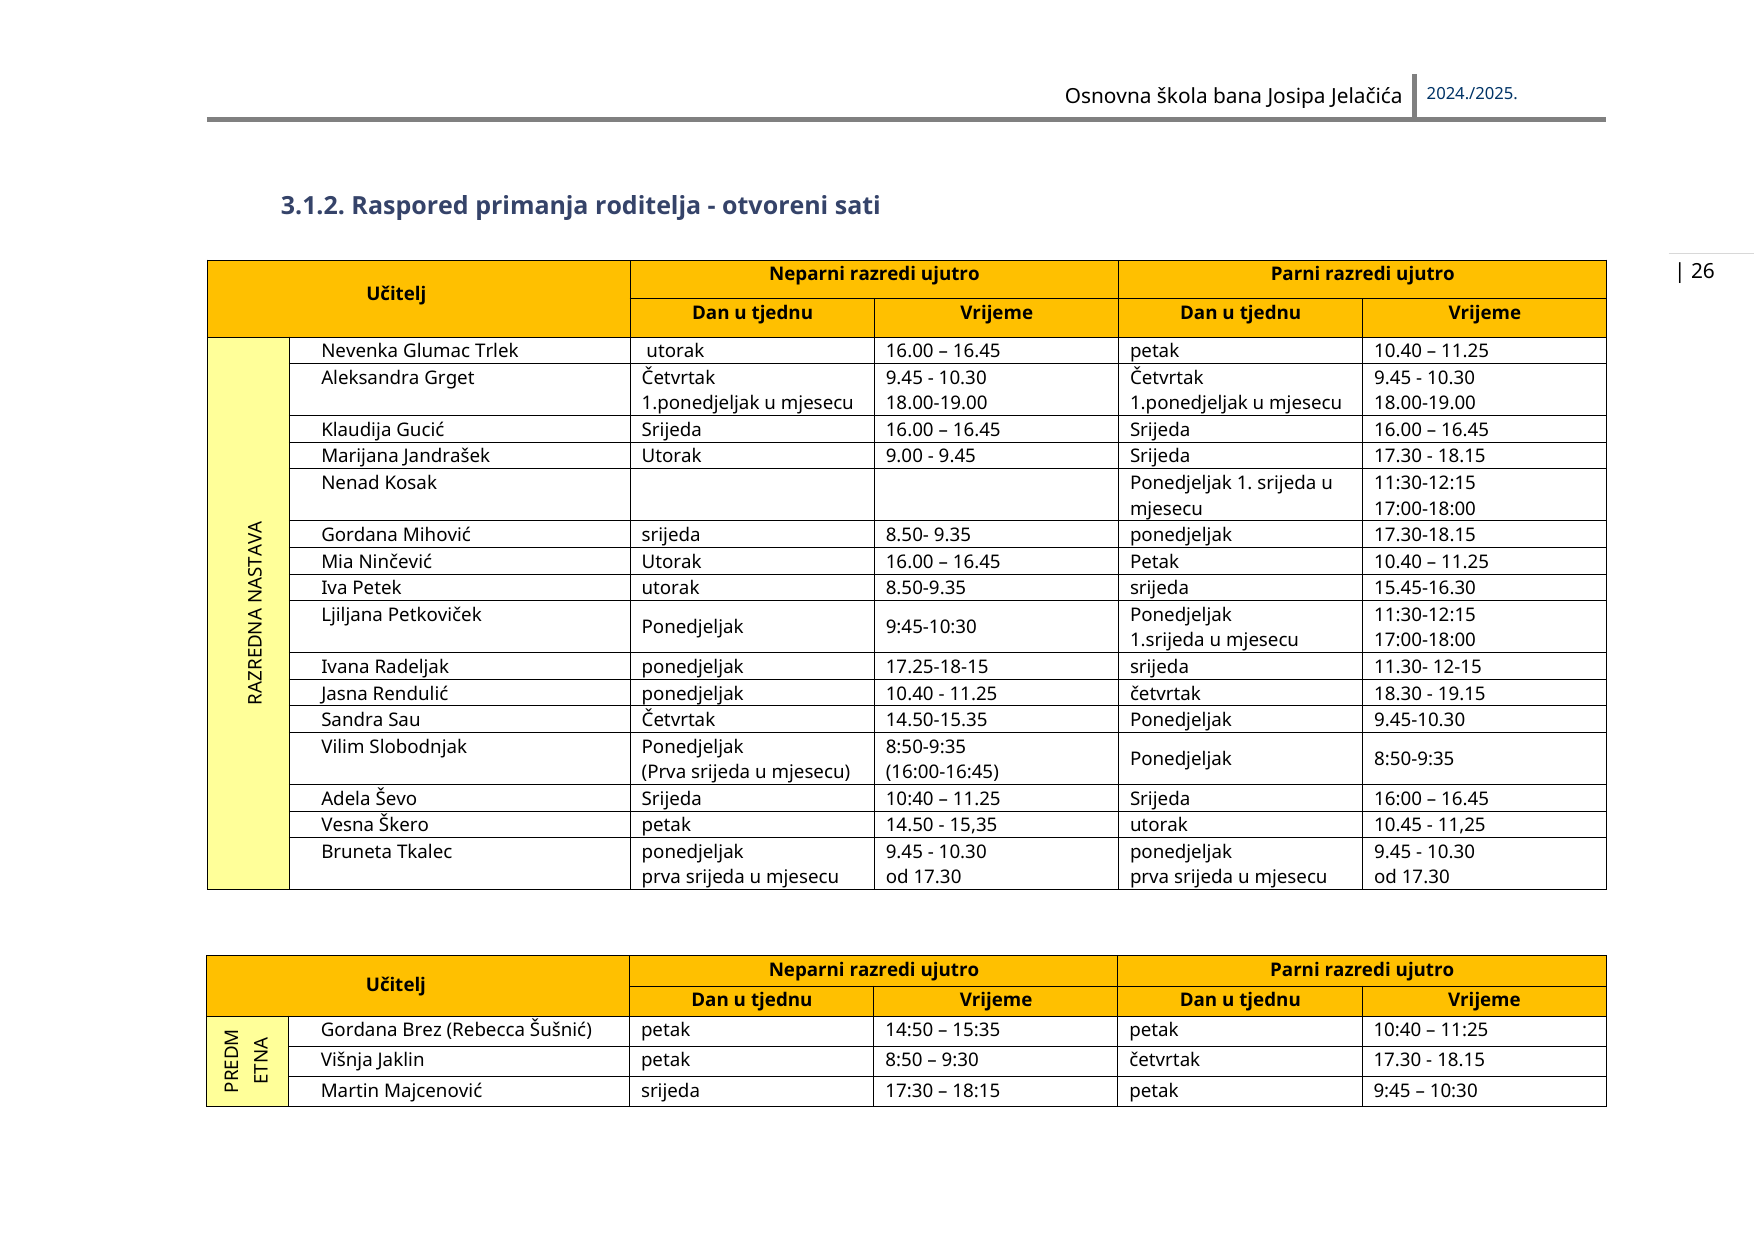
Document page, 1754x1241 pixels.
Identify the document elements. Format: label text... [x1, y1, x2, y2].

table_cell petak [630, 1017, 873, 1046]
table_cell 14.50 - 15,35 [875, 812, 1118, 837]
table_cell ponedjeljak [631, 680, 874, 705]
table_cell utorak [631, 575, 874, 600]
table_cell petak [1119, 338, 1362, 363]
table_cell Ivana Radeljak [290, 653, 630, 679]
table_cell 9.45 - 10.30 od 17.30 [1363, 838, 1606, 889]
table_cell 8:50-9:35 (16:00-16:45) [875, 733, 1118, 784]
table_cell petak [1118, 1077, 1362, 1106]
table_cell ponedjeljak [1119, 521, 1362, 547]
table_cell 16.00 – 16.45 [875, 416, 1118, 442]
table_cell Srijeda [631, 785, 874, 811]
table_cell 9.45 - 10.30 18.00-19.00 [1363, 364, 1606, 415]
table_cell Vrijeme [874, 987, 1117, 1016]
table_cell Četvrtak 1.ponedjeljak u mjesecu [631, 364, 874, 415]
table_cell 17.30-18.15 [1363, 521, 1606, 547]
table_cell 17.25-18-15 [875, 653, 1118, 679]
table_cell Adela Ševo [290, 785, 630, 811]
table_cell petak [1118, 1017, 1362, 1046]
table_cell PREDMETNA NASTAVA [207, 1017, 288, 1106]
table_cell Dan u tjednu [1118, 987, 1362, 1016]
table_header Neparni razredi ujutro [631, 261, 1118, 298]
table_cell 11.30- 12-15 [1363, 653, 1606, 679]
table_cell petak [630, 1047, 873, 1076]
table_cell Dan u tjednu [630, 987, 873, 1016]
table_cell RAZREDNA NASTAVA [208, 338, 289, 889]
table_cell 16.00 – 16.45 [875, 548, 1118, 573]
table_cell 14:50 – 15:35 [874, 1017, 1117, 1046]
table_cell [631, 469, 874, 520]
table_cell [875, 469, 1118, 520]
table_cell 17:30 – 18:15 [874, 1077, 1117, 1106]
table_cell Nevenka Glumac Trlek [290, 338, 630, 363]
table_cell ponedjeljak prva srijeda u mjesecu [631, 838, 874, 889]
table_cell Iva Petek [290, 575, 630, 600]
table_cell Ponedjeljak (Prva srijeda u mjesecu) [631, 733, 874, 784]
table_cell Vilim Slobodnjak [290, 733, 630, 784]
table_header Parni razredi ujutro [1119, 261, 1606, 298]
table_cell 8.50-9.35 [875, 575, 1118, 600]
table_cell 16.00 – 16.45 [1363, 416, 1606, 442]
table_cell 9.45 - 10.30 18.00-19.00 [875, 364, 1118, 415]
table_cell Petak [1119, 548, 1362, 573]
table_cell 10:40 – 11.25 [875, 785, 1118, 811]
table_cell Sandra Sau [290, 706, 630, 732]
table_header Neparni razredi ujutro [630, 956, 1117, 986]
table_header Učitelj [208, 261, 630, 337]
table_cell Vrijeme [1363, 987, 1606, 1016]
table_cell Jasna Rendulić [290, 680, 630, 705]
table_cell 10:40 – 11:25 [1363, 1017, 1606, 1046]
table_cell srijeda [1119, 575, 1362, 600]
table_cell 8:50-9:35 [1363, 733, 1606, 784]
table_cell 9.45 - 10.30 od 17.30 [875, 838, 1118, 889]
table_cell Vrijeme [875, 299, 1118, 337]
table_cell Nenad Kosak [290, 469, 630, 520]
table_cell 8.50- 9.35 [875, 521, 1118, 547]
table_cell 8:50 – 9:30 [874, 1047, 1117, 1076]
table_header Učitelj [207, 956, 629, 1016]
table_cell Ponedjeljak 1.srijeda u mjesecu [1119, 601, 1362, 652]
table_cell 10.40 - 11.25 [875, 680, 1118, 705]
table_cell 9:45-10:30 [875, 601, 1118, 652]
table_cell Martin Majcenović [289, 1077, 629, 1106]
table_cell 17.30 - 18.15 [1363, 443, 1606, 468]
table_cell srijeda [630, 1077, 873, 1106]
table_cell Gordana Brez (Rebecca Šušnić) [289, 1017, 629, 1046]
table_cell Ponedjeljak 1. srijeda u mjesecu [1119, 469, 1362, 520]
table_cell Gordana Mihović [290, 521, 630, 547]
table_cell utorak [631, 338, 874, 363]
table_cell 15.45-16.30 [1363, 575, 1606, 600]
table_cell 11:30-12:15 17:00-18:00 [1363, 469, 1606, 520]
table_cell srijeda [631, 521, 874, 547]
table_cell Četvrtak 1.ponedjeljak u mjesecu [1119, 364, 1362, 415]
table_cell Bruneta Tkalec [290, 838, 630, 889]
table_cell ponedjeljak [631, 653, 874, 679]
table_cell Ponedjeljak [1119, 706, 1362, 732]
table_cell Mia Ninčević [290, 548, 630, 573]
subtitle 3.1.2. Raspored primanja roditelja - otvoreni sati [281, 188, 1606, 222]
table_cell Utorak [631, 548, 874, 573]
table_cell ponedjeljak prva srijeda u mjesecu [1119, 838, 1362, 889]
table_cell Četvrtak [631, 706, 874, 732]
table_cell petak [631, 812, 874, 837]
table_cell 9.45-10.30 [1363, 706, 1606, 732]
table_cell srijeda [1119, 653, 1362, 679]
table_cell 10.40 – 11.25 [1363, 548, 1606, 573]
table_cell 18.30 - 19.15 [1363, 680, 1606, 705]
table_cell Dan u tjednu [1119, 299, 1362, 337]
table_cell 9:45 – 10:30 [1363, 1077, 1606, 1106]
table_cell Klaudija Gucić [290, 416, 630, 442]
table_cell 16:00 – 16.45 [1363, 785, 1606, 811]
table_cell Utorak [631, 443, 874, 468]
table_cell Srijeda [631, 416, 874, 442]
table_cell četvrtak [1118, 1047, 1362, 1076]
table_cell Ljiljana Petkoviček [290, 601, 630, 652]
table_cell 16.00 – 16.45 [875, 338, 1118, 363]
table_cell utorak [1119, 812, 1362, 837]
table_cell Vrijeme [1363, 299, 1606, 337]
table_cell 14.50-15.35 [875, 706, 1118, 732]
table_cell Ponedjeljak [1119, 733, 1362, 784]
table_cell Marijana Jandrašek [290, 443, 630, 468]
table_cell Srijeda [1119, 785, 1362, 811]
table_cell 10.40 – 11.25 [1363, 338, 1606, 363]
table_cell Vesna Škero [290, 812, 630, 837]
table_cell Srijeda [1119, 443, 1362, 468]
table_cell Aleksandra Grget [290, 364, 630, 415]
table_cell Dan u tjednu [631, 299, 874, 337]
table_cell Višnja Jaklin [289, 1047, 629, 1076]
table_cell Ponedjeljak [631, 601, 874, 652]
table_cell četvrtak [1119, 680, 1362, 705]
table_cell 17.30 - 18.15 [1363, 1047, 1606, 1076]
table_header Parni razredi ujutro [1118, 956, 1606, 986]
table_cell 9.00 - 9.45 [875, 443, 1118, 468]
table_cell 11:30-12:15 17:00-18:00 [1363, 601, 1606, 652]
table_cell Srijeda [1119, 416, 1362, 442]
table_cell 10.45 - 11,25 [1363, 812, 1606, 837]
